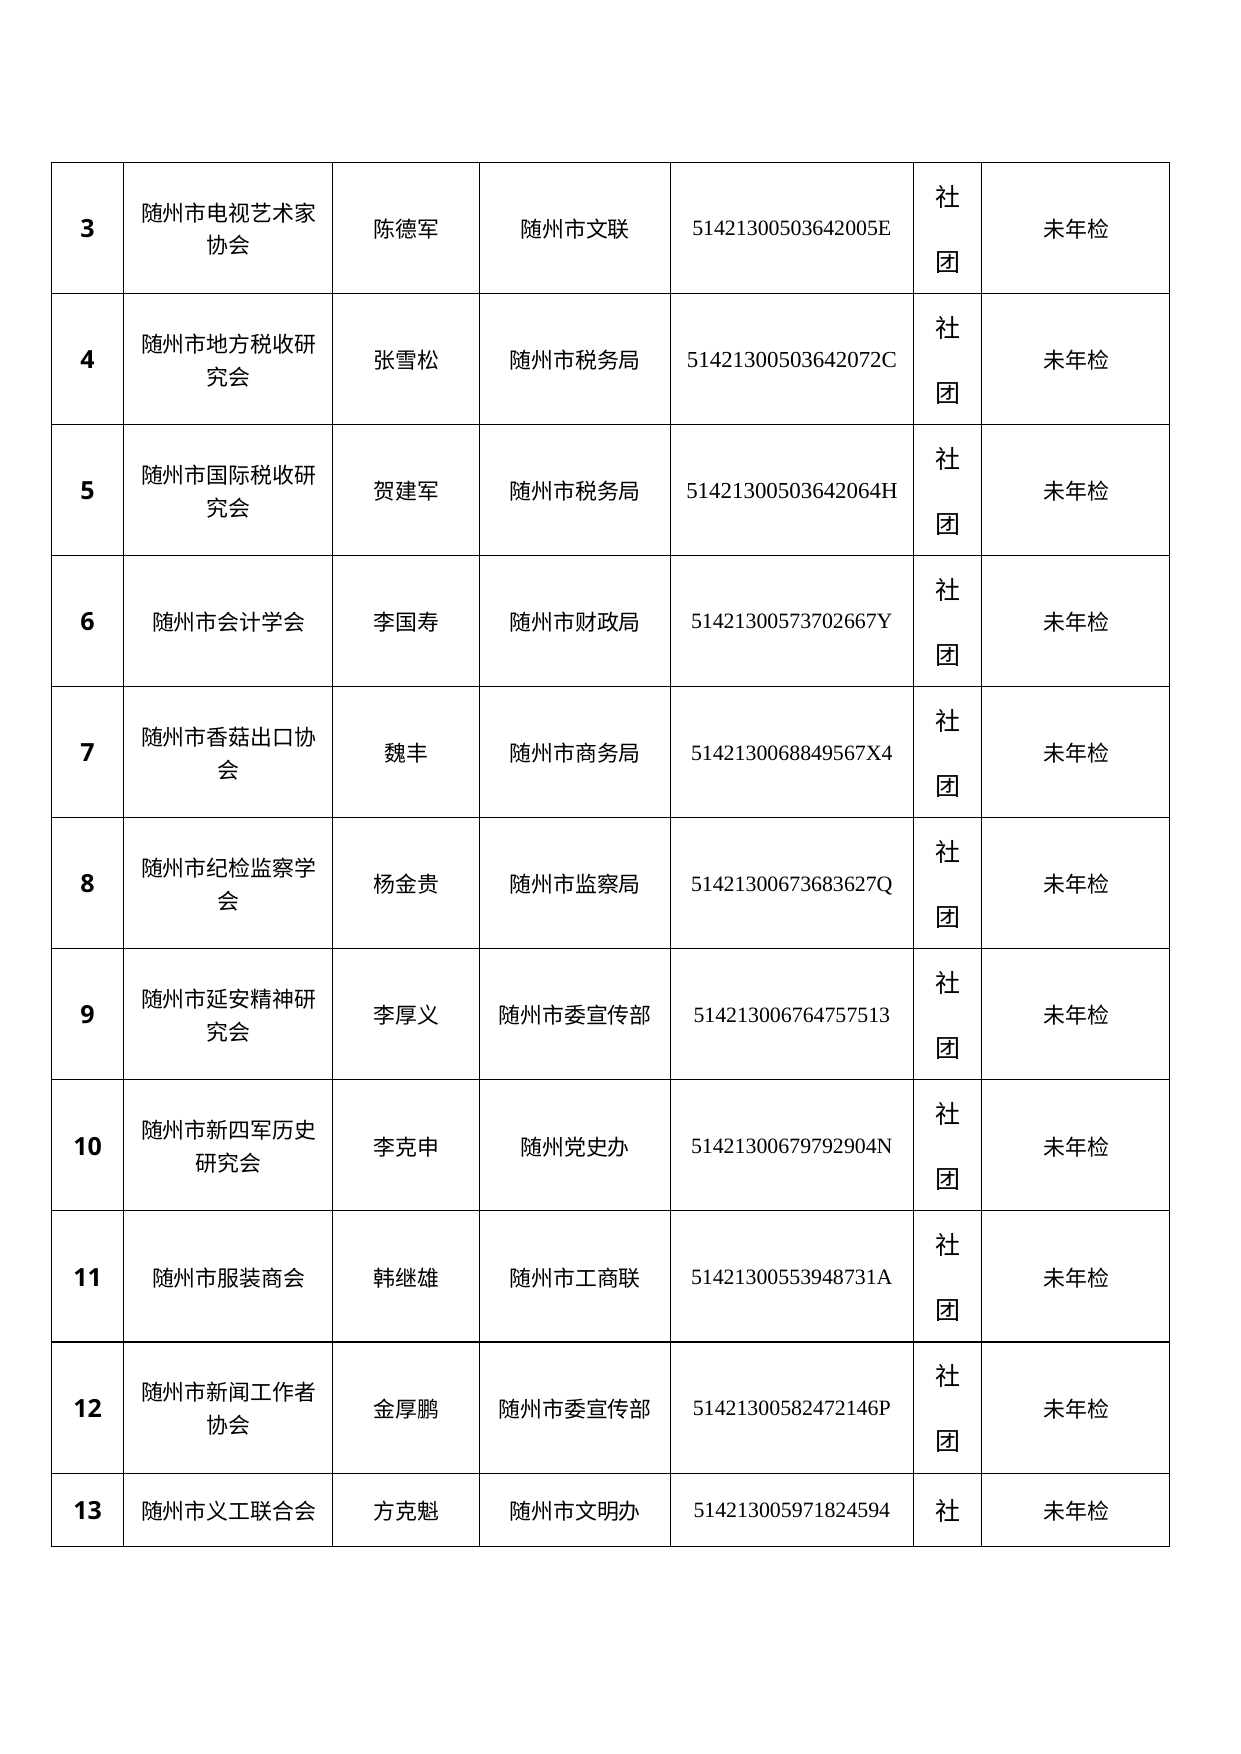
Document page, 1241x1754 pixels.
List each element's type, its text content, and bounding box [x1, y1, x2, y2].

table_cell 13 [52, 1474, 123, 1546]
table_cell 魏丰 [333, 687, 479, 817]
table_cell 社团 [914, 818, 981, 948]
table_cell 随州市延安精神研究会 [124, 949, 332, 1079]
table_cell 51421300503642064H [671, 425, 913, 555]
table_cell 陈德军 [333, 163, 479, 293]
table_cell 随州市财政局 [480, 556, 670, 686]
table_cell 未年检 [982, 1474, 1169, 1546]
table_cell 51421300503642072C [671, 294, 913, 424]
table_cell 社团 [914, 1474, 981, 1546]
table_cell 社团 [914, 556, 981, 686]
table_cell 未年检 [982, 294, 1169, 424]
table_cell 随州市义工联合会 [124, 1474, 332, 1546]
table_cell 随州市电视艺术家协会 [124, 163, 332, 293]
table_cell 金厚鹏 [333, 1343, 479, 1472]
table_cell 随州市文明办 [480, 1474, 670, 1546]
table_cell 社团 [914, 425, 981, 555]
table_cell 随州市纪检监察学会 [124, 818, 332, 948]
table_cell 6 [52, 556, 123, 686]
table_cell 11 [52, 1211, 123, 1341]
table_cell 51421300679792904N [671, 1080, 913, 1210]
table_cell 未年检 [982, 1211, 1169, 1341]
table_cell 5 [52, 425, 123, 555]
table_cell 随州市服装商会 [124, 1211, 332, 1341]
table_cell 随州市监察局 [480, 818, 670, 948]
table_cell 社团 [914, 294, 981, 424]
table_cell 12 [52, 1343, 123, 1472]
table_cell 未年检 [982, 687, 1169, 817]
table_cell 随州市文联 [480, 163, 670, 293]
table_cell 社团 [914, 1080, 981, 1210]
table_cell 社团 [914, 1211, 981, 1341]
table_cell 未年检 [982, 556, 1169, 686]
table_cell 随州市税务局 [480, 294, 670, 424]
table_cell 未年检 [982, 425, 1169, 555]
table_cell 随州市委宣传部 [480, 1343, 670, 1472]
table_cell 未年检 [982, 1080, 1169, 1210]
table_cell 514213006764757513 [671, 949, 913, 1079]
table_cell 随州市地方税收研究会 [124, 294, 332, 424]
table_cell 51421300573702667Y [671, 556, 913, 686]
table_cell 社团 [914, 949, 981, 1079]
table_cell 8 [52, 818, 123, 948]
table_cell 5142130068849567X4 [671, 687, 913, 817]
table_cell 随州市国际税收研究会 [124, 425, 332, 555]
table_cell 贺建军 [333, 425, 479, 555]
table_cell 韩继雄 [333, 1211, 479, 1341]
table_cell 随州市新四军历史研究会 [124, 1080, 332, 1210]
table_cell 社团 [914, 1343, 981, 1472]
table_cell 未年检 [982, 949, 1169, 1079]
table_cell 514213005971824594 [671, 1474, 913, 1546]
table_cell 9 [52, 949, 123, 1079]
table_cell 未年检 [982, 1343, 1169, 1472]
table_cell 4 [52, 294, 123, 424]
table_cell 51421300503642005E [671, 163, 913, 293]
table_cell 随州市会计学会 [124, 556, 332, 686]
table_cell 随州市新闻工作者协会 [124, 1343, 332, 1472]
table_cell 李克申 [333, 1080, 479, 1210]
table_cell 51421300553948731A [671, 1211, 913, 1341]
table_cell 社团 [914, 163, 981, 293]
table_cell 随州市商务局 [480, 687, 670, 817]
table_cell 未年检 [982, 818, 1169, 948]
table_cell 随州市税务局 [480, 425, 670, 555]
table_cell 未年检 [982, 163, 1169, 293]
table_cell 51421300582472146P [671, 1343, 913, 1472]
table_cell 随州市香菇出口协会 [124, 687, 332, 817]
table_cell 随州市委宣传部 [480, 949, 670, 1079]
table_cell 张雪松 [333, 294, 479, 424]
table_cell 随州市工商联 [480, 1211, 670, 1341]
table_cell 李国寿 [333, 556, 479, 686]
table_cell 社团 [914, 687, 981, 817]
table_cell 7 [52, 687, 123, 817]
table_cell 李厚义 [333, 949, 479, 1079]
table_cell 3 [52, 163, 123, 293]
table_cell 方克魁 [333, 1474, 479, 1546]
table_cell 杨金贵 [333, 818, 479, 948]
table_cell 随州党史办 [480, 1080, 670, 1210]
table_cell 51421300673683627Q [671, 818, 913, 948]
table_cell 10 [52, 1080, 123, 1210]
